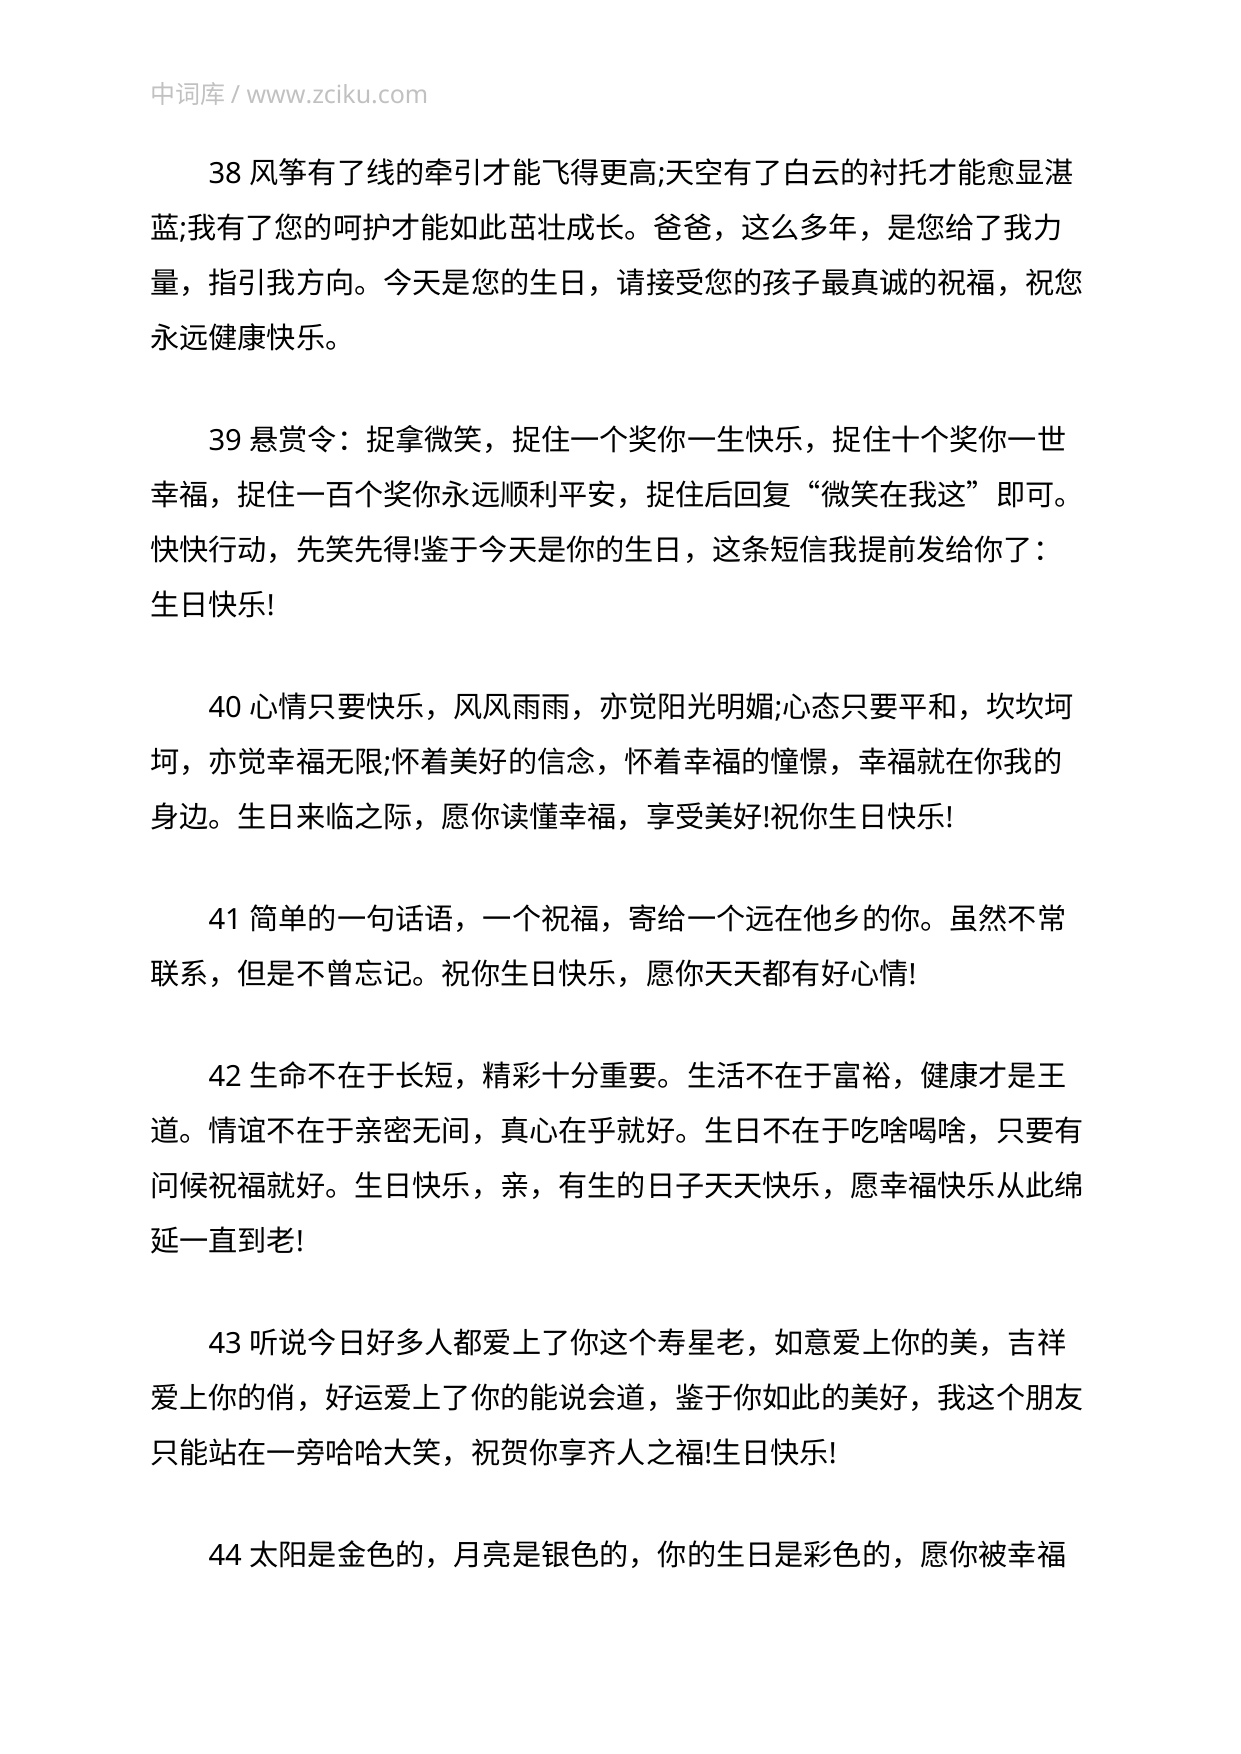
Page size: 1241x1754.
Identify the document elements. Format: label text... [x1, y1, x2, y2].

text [150, 1531, 1090, 1573]
text 40 心情只要快乐，风风雨雨，亦觉阳光明媚;心态只要平和，坎坎坷坷，亦觉幸福无限;怀着美好的信念，怀着幸福的憧憬，幸福就在你我的身边。生日来临之际，愿你读懂幸福，享受美好!祝你生日快乐! [150, 683, 1090, 836]
text 38 风筝有了线的牵引才能飞得更高;天空有了白云的衬托才能愈显湛蓝;我有了您的呵护才能如此茁壮成长。爸爸，这么多年，是您给了我力量，指引我方向。今天是您的生日，请接受您的孩子最真诚的祝福，祝您永远健康快乐。 [150, 150, 1090, 357]
text 42 生命不在于长短，精彩十分重要。生活不在于富裕，健康才是王道。情谊不在于亲密无间，真心在乎就好。生日不在于吃啥喝啥，只要有问候祝福就好。生日快乐，亲，有生的日子天天快乐，愿幸福快乐从此绵延一直到老! [150, 1052, 1090, 1260]
text 43 听说今日好多人都爱上了你这个寿星老，如意爱上你的美，吉祥爱上你的俏，好运爱上了你的能说会道，鉴于你如此的美好，我这个朋友只能站在一旁哈哈大笑，祝贺你享齐人之福!生日快乐! [150, 1319, 1090, 1472]
text 39 悬赏令：捉拿微笑，捉住一个奖你一生快乐，捉住十个奖你一世幸福，捉住一百个奖你永远顺利平安，捉住后回复“微笑在我这”即可。快快行动，先笑先得!鉴于今天是你的生日，这条短信我提前发给你了：生日快乐! [150, 417, 1090, 624]
text 41 简单的一句话语，一个祝福，寄给一个远在他乡的你。虽然不常联系，但是不曾忘记。祝你生日快乐，愿你天天都有好心情! [150, 896, 1090, 993]
